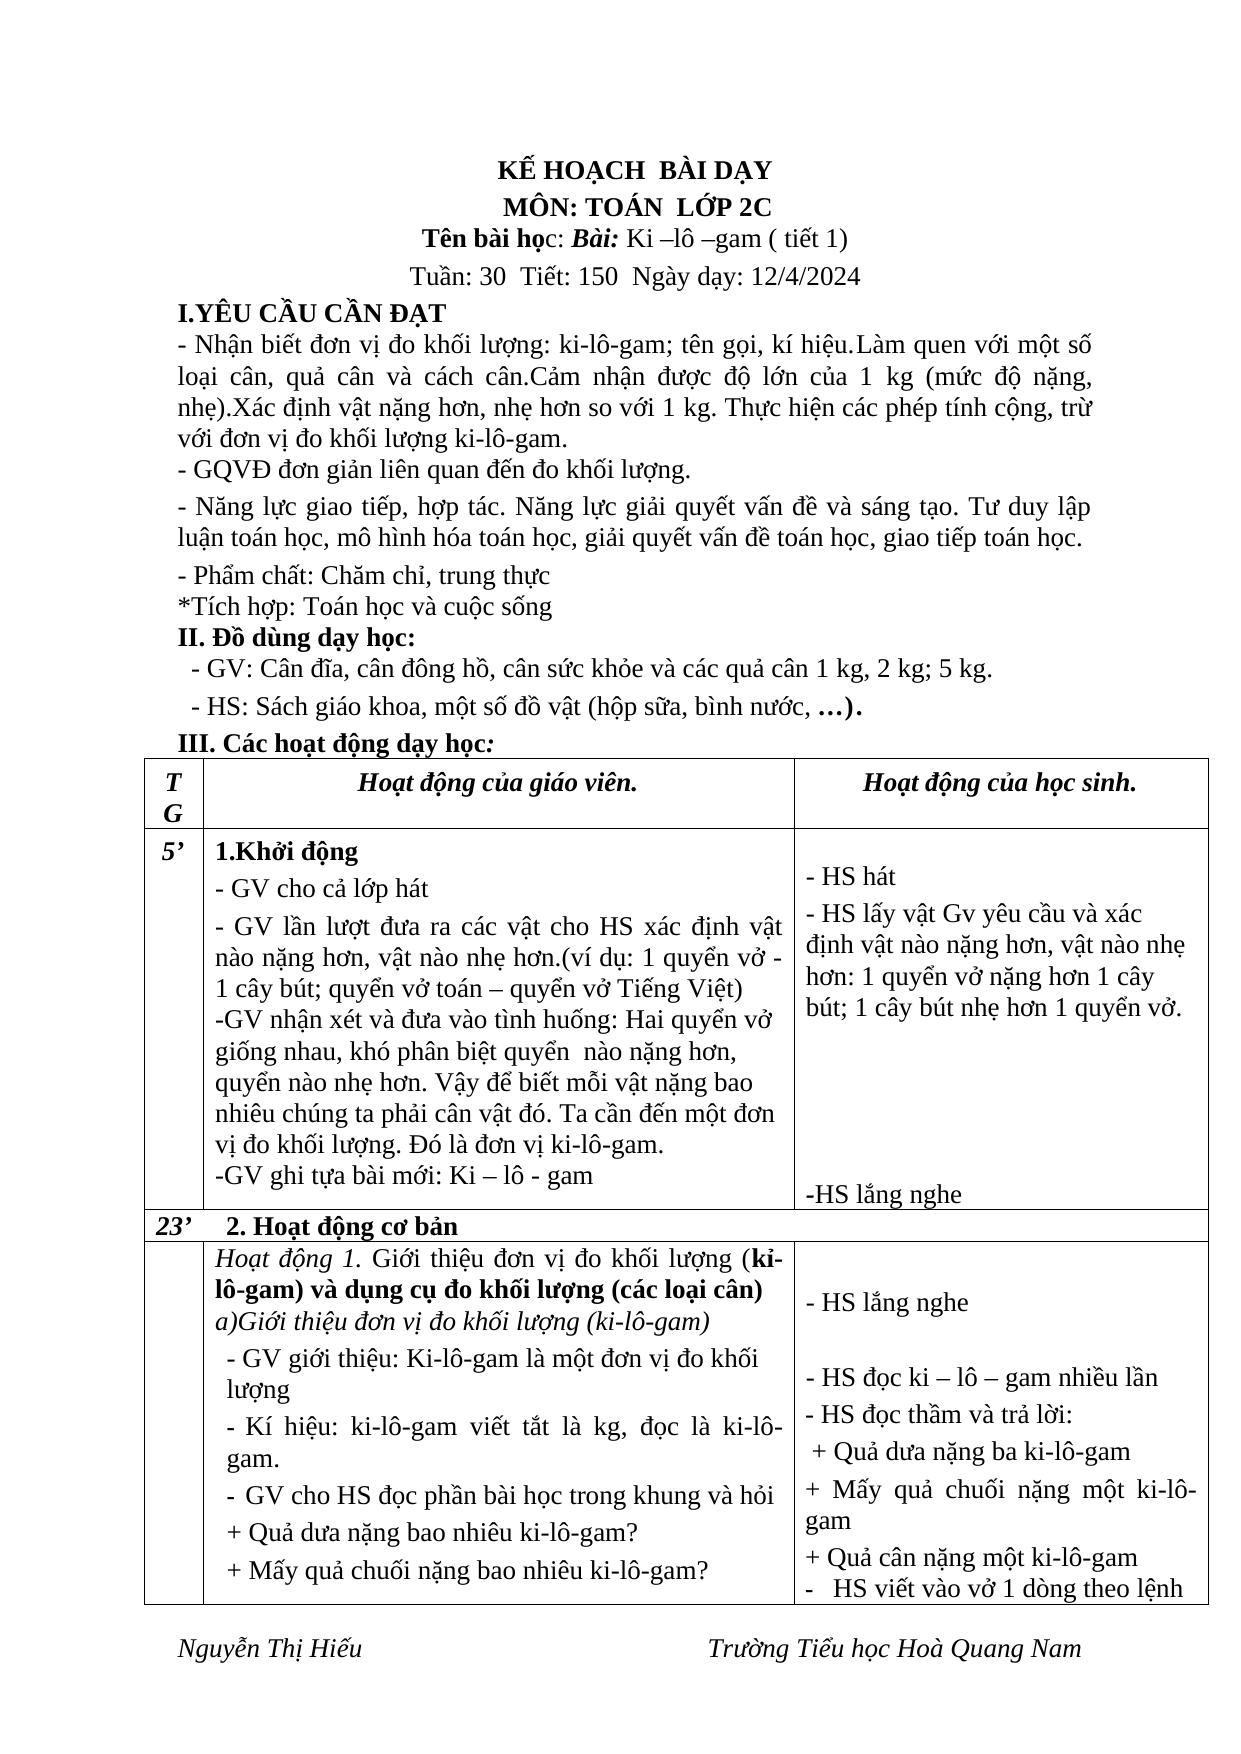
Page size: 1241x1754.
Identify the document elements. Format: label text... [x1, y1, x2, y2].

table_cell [795, 1242, 1208, 1604]
text - Phẩm chất: Chăm chỉ, trung thực [177, 559, 1092, 590]
text III. Các hoạt động dạy học: [177, 727, 1092, 758]
table_cell - HS hát - HS lấy vật Gv yêu cầu và xác định vật nào nặng hơn, vật nào nhẹ hơn: 1 quyển vở nặng hơn 1 cây bút; 1 cây bút nhẹ hơn 1 quyển vở. -HS lắng nghe [795, 829, 1208, 1209]
text - HS: Sách giáo khoa, một số đồ vật (hộp sữa, bình nước, ...). [177, 690, 1092, 721]
table_header TG [145, 759, 203, 828]
text I.YÊU CẦU CẦN ĐẠT [177, 297, 1092, 328]
text Tuần: 30 Tiết: 150 Ngày dạy: 12/4/2024 [177, 260, 1092, 291]
text Tên bài học: Bài: Ki –lô –gam ( tiết 1) [177, 222, 1092, 254]
text - Năng lực giao tiếp, hợp tác. Năng lực giải quyết vấn đề và sáng tạo. Tư duy lập luận toán học, mô hình hóa toán học, giải quyết vấn đề toán học, giao tiếp toán học. [177, 490, 1092, 553]
table_header Hoạt động của giáo viên. [204, 759, 794, 828]
table_cell 1.Khởi động - GV cho cả lớp hát - GV lần lượt đưa ra các vật cho HS xác định vật nào nặng hơn, vật nào nhẹ hơn.(ví dụ: 1 quyển vở - 1 cây bút; quyển vở toán – quyển vở Tiếng Việt) -GV nhận xét và đưa vào tình huống: Hai quyển vở giống nhau, khó phân biệt quyển nào nặng hơn, quyển nào nhẹ hơn. Vậy để biết mỗi vật nặng bao nhiêu chúng ta phải cân vật đó. Ta cần đến một đơn vị đo khối lượng. Đó là đơn vị ki-lô-gam. -GV ghi tựa bài mới: Ki – lô - gam [204, 829, 794, 1209]
table_header Hoạt động của học sinh. [795, 759, 1208, 828]
table_cell 23’ 2. Hoạt động cơ bản [145, 1210, 1208, 1241]
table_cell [204, 1242, 794, 1604]
text *Tích hợp: Toán học và cuộc sống [177, 590, 1063, 621]
text II. Đồ dùng dạy học: [177, 621, 1063, 652]
text KẾ HOẠCH BÀI DẠY [177, 154, 1092, 185]
text - Nhận biết đơn vị đo khối lượng: ki-lô-gam; tên gọi, kí hiệu.Làm quen với một số loại cân, quả cân và cách cân.Cảm nhận được độ lớn của 1 kg (mức độ nặng, nhẹ).Xác định vật nặng hơn, nhẹ hơn so với 1 kg. Thực hiện các phép tính cộng, trừ với đơn vị đo khối lượng ki-lô-gam. [177, 328, 1092, 453]
text - GV: Cân đĩa, cân đông hồ, cân sức khỏe và các quả cân 1 kg, 2 kg; 5 kg. [177, 652, 1063, 683]
table_cell 5’ [145, 829, 203, 1209]
text - GQVĐ đơn giản liên quan đến đo khối lượng. [177, 453, 1092, 484]
text MÔN: TOÁN LỚP 2C [176, 191, 1092, 222]
table_cell [145, 1242, 203, 1604]
